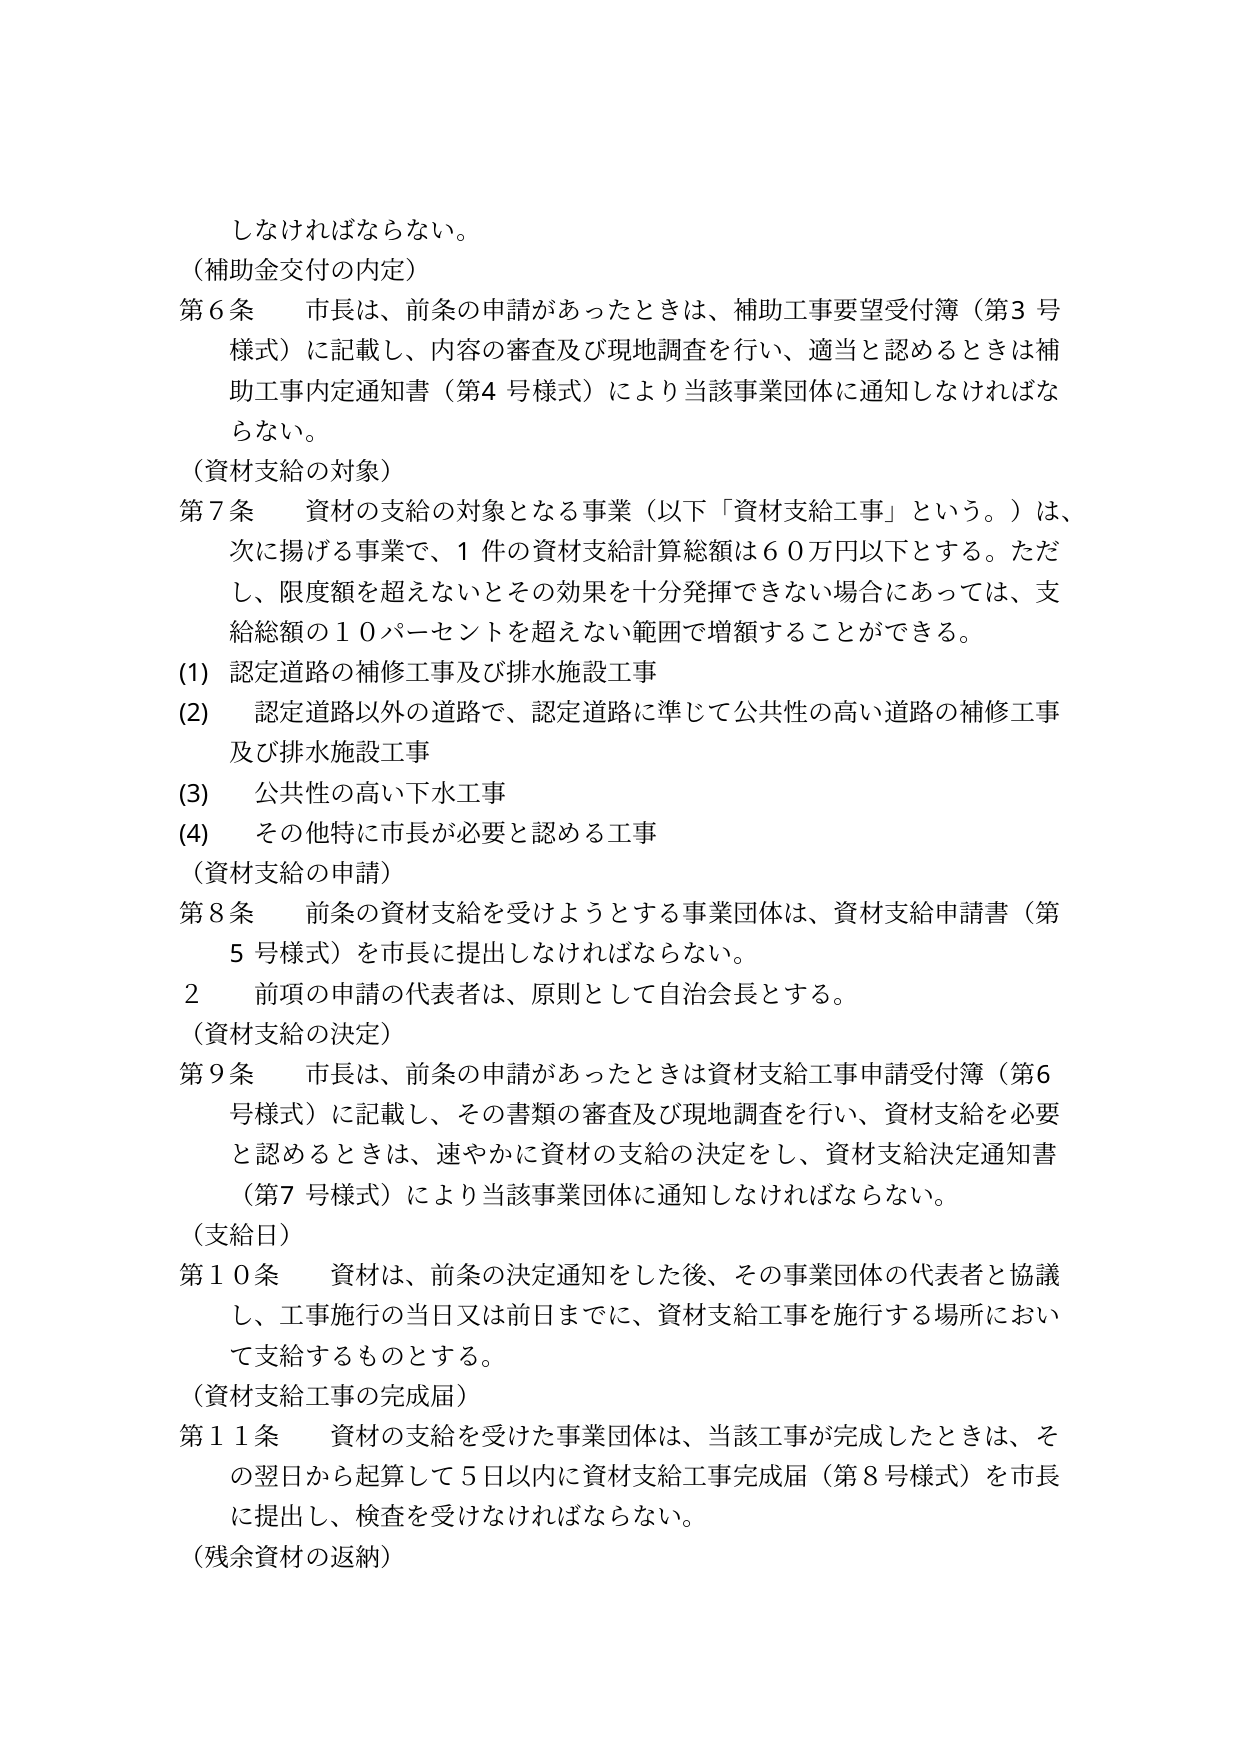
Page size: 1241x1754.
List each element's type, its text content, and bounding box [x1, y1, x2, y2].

list 公共性の高い下水工事 [179, 771, 1061, 811]
text （資材支給工事の完成届） [179, 1374, 1061, 1414]
list 市長は、前条の申請があったときは資材支給工事申請受付簿（第6号様式）に記載し、その書類の審査及び現地調査を行い、資材支給を必要と認めるときは、速やかに資材の支給の決定をし、資材支給決定通知書（第7号様式）により当該事業団体に通知しなければならない。 [179, 1053, 1061, 1213]
text （資材支給の決定） [179, 1012, 1061, 1053]
list 認定道路以外の道路で、認定道路に準じて公共性の高い道路の補修工事及び排水施設工事 [179, 691, 1061, 771]
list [179, 208, 1061, 248]
text （資材支給の対象） [179, 449, 1061, 490]
list 資材の支給の対象となる事業（以下「資材支給工事」という。）は、次に揚げる事業で、1件の資材支給計算総額は６０万円以下とする。ただし、限度額を超えないとその効果を十分発揮できない場合にあっては、支給総額の１０パーセントを超えない範囲で増額することができる。 [179, 490, 1061, 651]
text （資材支給の申請） [179, 852, 1061, 892]
list 市長は、前条の申請があったときは、補助工事要望受付簿（第3号様式）に記載し、内容の審査及び現地調査を行い、適当と認めるときは補助工事内定通知書（第4号様式）により当該事業団体に通知しなければならない。 [179, 289, 1061, 449]
list その他特に市長が必要と認める工事 [179, 811, 1061, 852]
text （補助金交付の内定） [179, 248, 1061, 289]
text ２ 前項の申請の代表者は、原則として自治会長とする。 [179, 972, 1061, 1012]
text （支給日） [179, 1213, 1061, 1254]
list 前条の資材支給を受けようとする事業団体は、資材支給申請書（第5号様式）を市長に提出しなければならない。 [179, 892, 1061, 972]
text 第１０条 資材は、前条の決定通知をした後、その事業団体の代表者と協議し、工事施行の当日又は前日までに、資材支給工事を施行する場所において支給するものとする。 [179, 1254, 1061, 1374]
text （残余資材の返納） [179, 1535, 1061, 1575]
text (1) 認定道路の補修工事及び排水施設工事 [179, 651, 1061, 691]
text 第１１条 資材の支給を受けた事業団体は、当該工事が完成したときは、その翌日から起算して５日以内に資材支給工事完成届（第８号様式）を市長に提出し、検査を受けなければならない。 [179, 1414, 1061, 1535]
